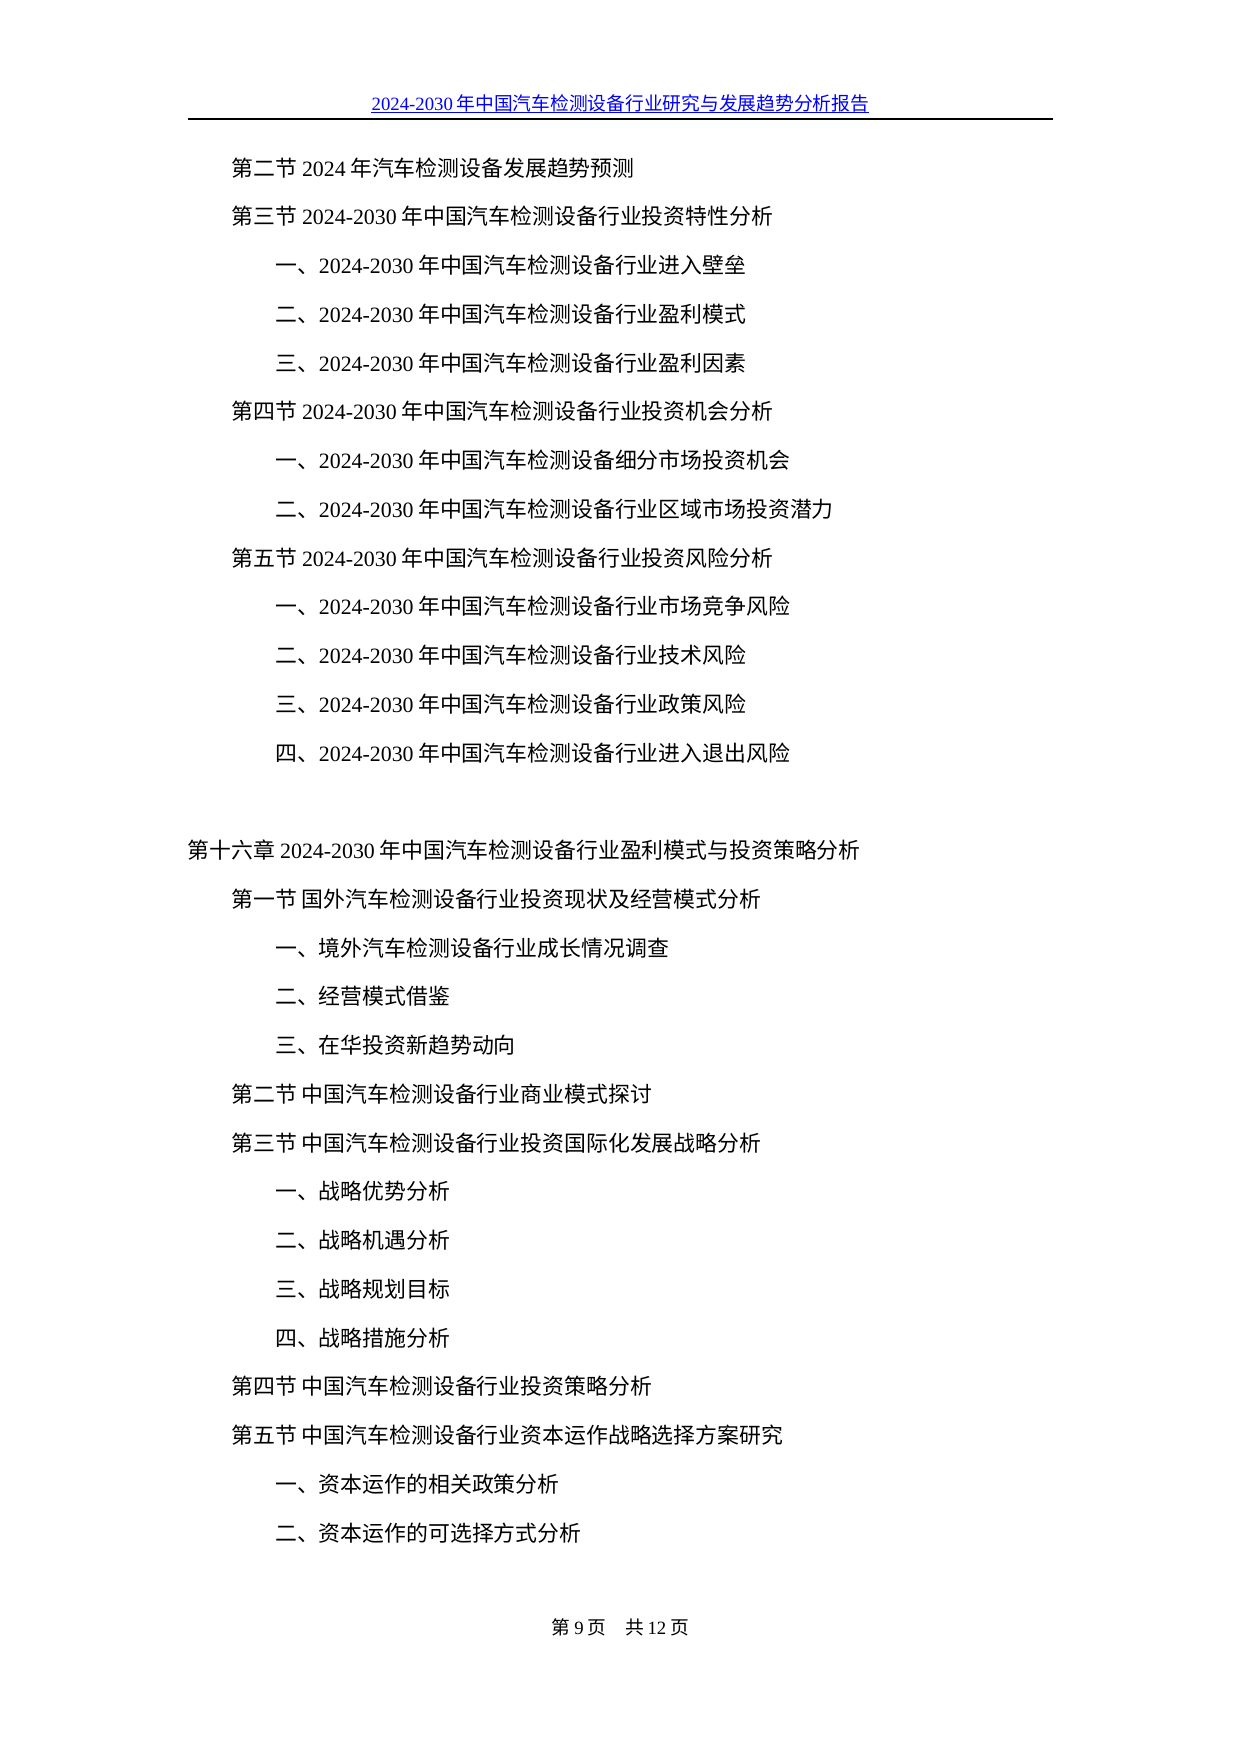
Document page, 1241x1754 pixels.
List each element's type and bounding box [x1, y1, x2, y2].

text [187, 150, 1053, 1548]
